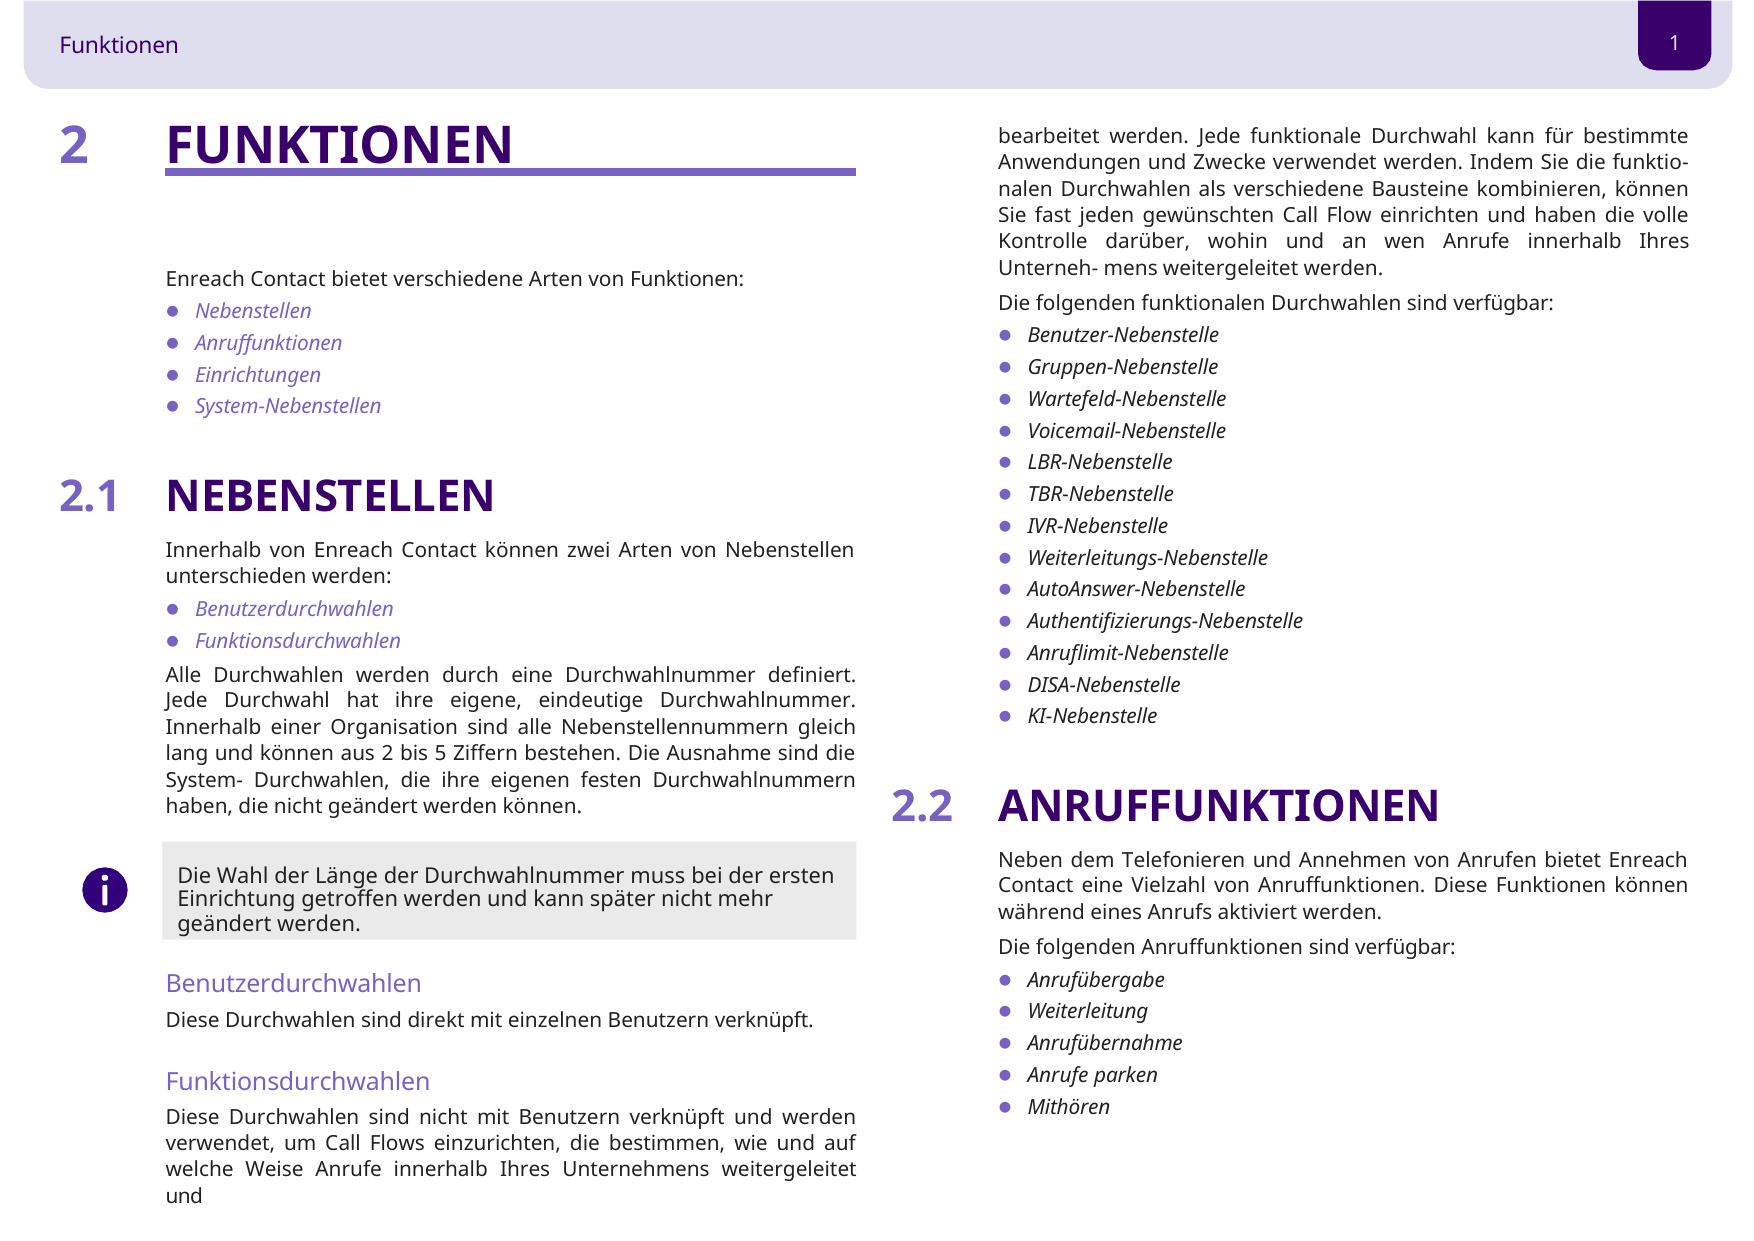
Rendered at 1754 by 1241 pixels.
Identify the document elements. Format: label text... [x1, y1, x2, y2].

list Anrufübernahme [998, 1028, 1695, 1057]
list Anrufübergabe [998, 965, 1695, 993]
list LBR-Nebenstelle [998, 447, 1695, 476]
list Anrufe parken [998, 1060, 1695, 1088]
list Mithören [998, 1092, 1695, 1120]
subtitle FUNKTIONEN [59, 108, 861, 179]
list Funktionsdurchwahlen [165, 626, 861, 654]
text Diese Durchwahlen sind nicht mit Benutzern verknüpft und werden verwendet, um Call Flows einzurichten, die bestimmen, wie und auf welche Weise Anrufe innerhalb Ihres Unternehmens weitergeleitet und [165, 1104, 857, 1209]
list Weiterleitungs-Nebenstelle [998, 543, 1695, 571]
text Enreach Contact bietet verschiedene Arten von Funktionen: [165, 264, 861, 292]
list TBR-Nebenstelle [998, 479, 1695, 508]
subtitle NEBENSTELLEN [59, 465, 861, 524]
text Die folgenden funktionalen Durchwahlen sind verfügbar: [998, 288, 1695, 316]
list Benutzer-Nebenstelle [998, 321, 1695, 349]
list Gruppen-Nebenstelle [998, 352, 1695, 381]
list Weiterleitung [998, 997, 1695, 1025]
text Funktionsdurchwahlen [165, 1063, 861, 1097]
list Nebenstellen [165, 296, 861, 325]
text Innerhalb von Enreach Contact können zwei Arten von Nebenstellen unterschieden werden: [165, 537, 856, 589]
list Benutzerdurchwahlen [165, 594, 861, 622]
list Einrichtungen [165, 360, 861, 388]
list Anruffunktionen [165, 328, 861, 357]
list Anruflimit-Nebenstelle [998, 638, 1695, 666]
list System-Nebenstellen [165, 392, 861, 420]
list Wartefeld-Nebenstelle [998, 384, 1695, 412]
list AutoAnswer-Nebenstelle [998, 574, 1695, 603]
text Die folgenden Anruffunktionen sind verfügbar: [998, 932, 1695, 961]
text bearbeitet werden. Jede funktionale Durchwahl kann für bestimmte Anwendungen und Zwecke verwendet werden. Indem Sie die funktio- nalen Durchwahlen als verschiedene Bausteine kombinieren, können Sie fast jeden gewünschten Call Flow einrichten und haben die volle Kontrolle darüber, wohin und an wen Anrufe innerhalb Ihres Unterneh- mens weitergeleitet werden. [998, 123, 1689, 282]
list DISA-Nebenstelle [998, 670, 1695, 698]
text Diese Durchwahlen sind direkt mit einzelnen Benutzern verknüpft. [165, 1005, 861, 1033]
list KI-Nebenstelle [998, 701, 1695, 730]
text Benutzerdurchwahlen [165, 864, 861, 1000]
list Authentifizierungs-Nebenstelle [998, 606, 1695, 634]
text Alle Durchwahlen werden durch eine Durchwahlnummer definiert. Jede Durchwahl hat ihre eigene, eindeutige Durchwahlnummer. Innerhalb einer Organisation sind alle Nebenstellennummern gleich lang und können aus 2 bis 5 Ziffern bestehen. Die Ausnahme sind die System- Durchwahlen, die ihre eigenen festen Durchwahlnummern haben, die nicht geändert werden können. [165, 661, 857, 819]
text Neben dem Telefonieren und Annehmen von Anrufen bietet Enreach Contact eine Vielzahl von Anruffunktionen. Diese Funktionen können während eines Anrufs aktiviert werden. [998, 846, 1689, 926]
list Voicemail-Nebenstelle [998, 416, 1695, 444]
subtitle ANRUFFUNKTIONEN [891, 774, 1695, 834]
list IVR-Nebenstelle [998, 511, 1695, 539]
